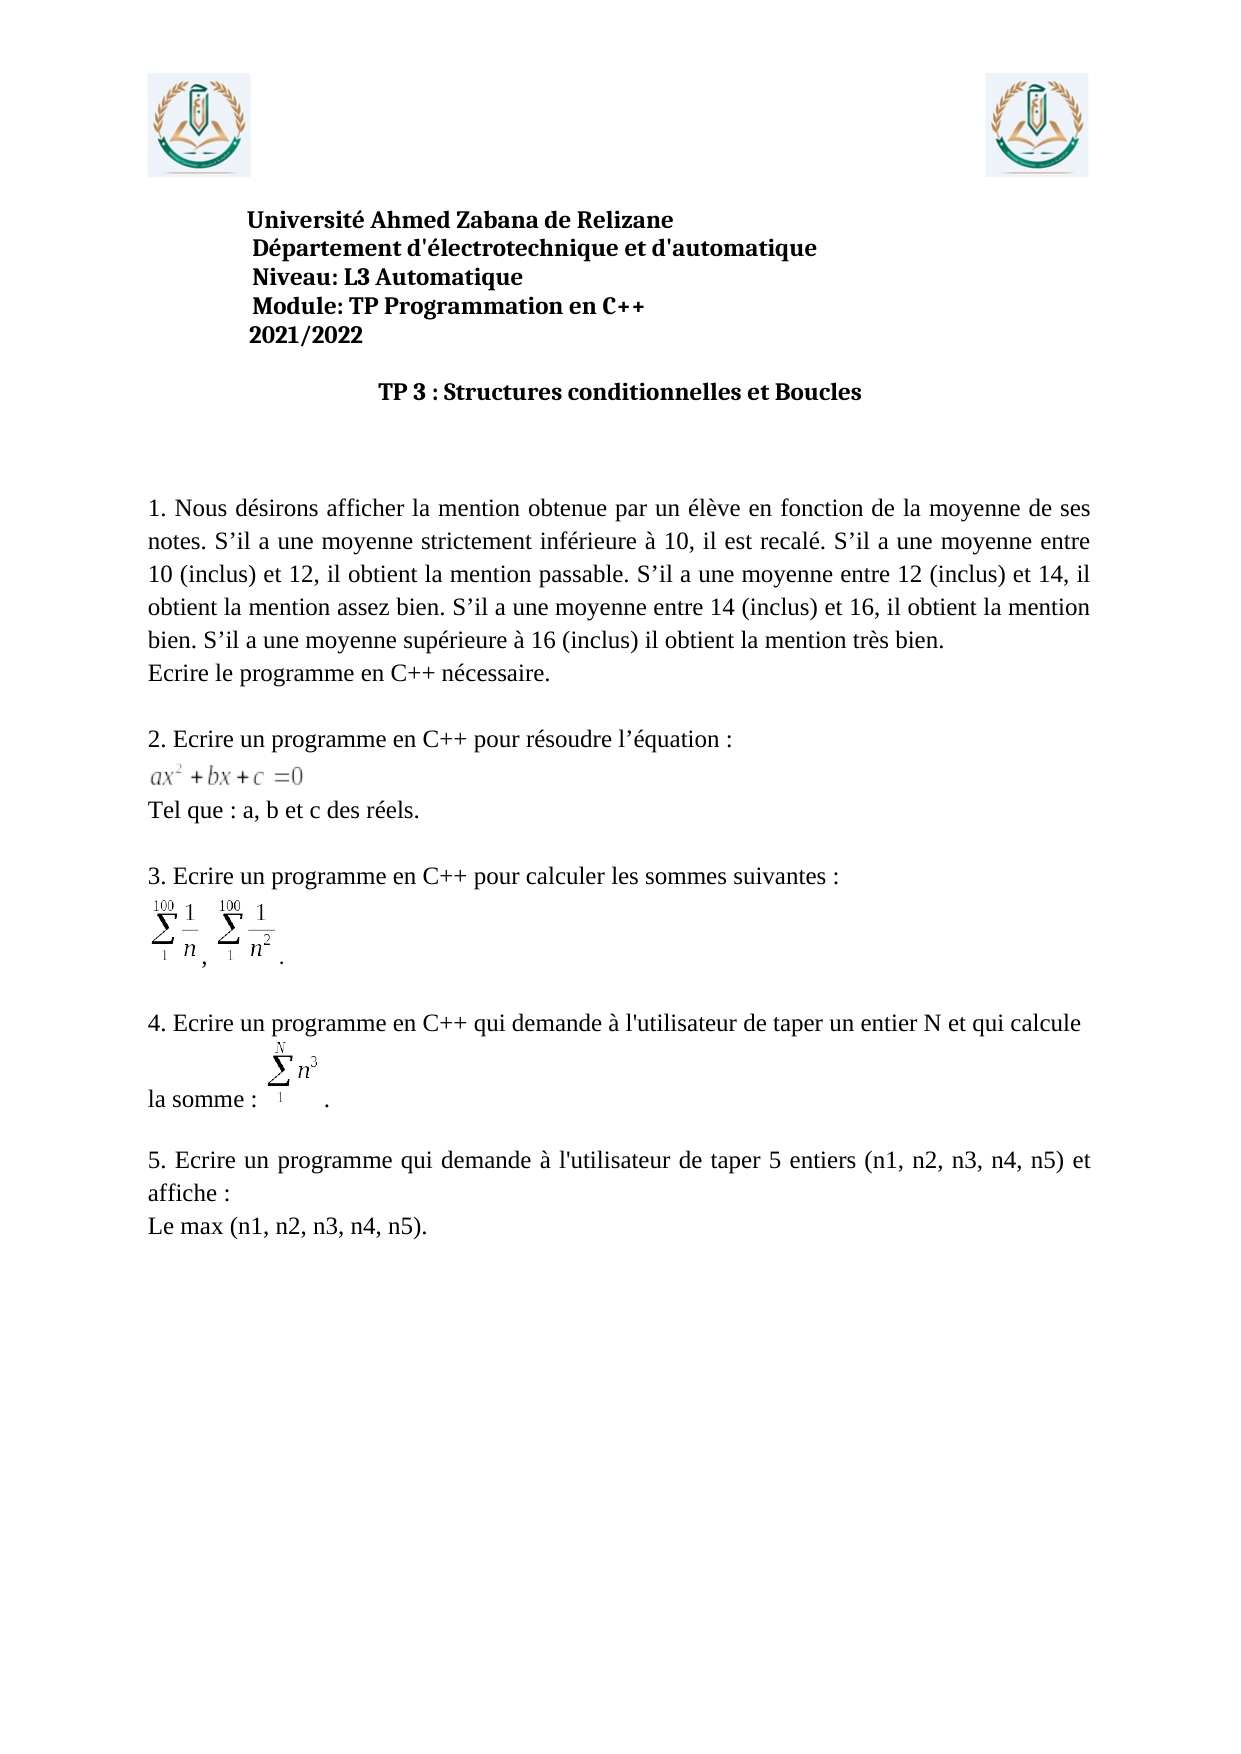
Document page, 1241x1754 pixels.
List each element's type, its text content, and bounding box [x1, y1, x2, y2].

text 3. Ecrire un programme en C++ pour calculer les sommes suivantes : [148, 861, 1093, 890]
text Université Ahmed Zabana de Relizane [148, 206, 1093, 234]
text 4. Ecrire un programme en C++ qui demande à l'utilisateur de taper un entier N et qui calcule la somme : . [148, 1008, 1093, 1112]
text 1. Nous désirons afficher la mention obtenue par un élève en fonction de la moyenne de ses notes. S’il a une moyenne strictement inférieure à 10, il est recalé. S’il a une moyenne entre 10 (inclus) et 12, il obtient la mention passable. S’il a une moyenne entre 12 (inclus) et 14, il obtient la mention assez bien. S’il a une moyenne entre 14 (inclus) et 16, il obtient la mention bien. S’il a une moyenne supérieure à 16 (inclus) il obtient la mention très bien. [148, 493, 1093, 654]
text Tel que : a, b et c des réels. [148, 795, 1093, 824]
text Le max (n1, n2, n3, n4, n5). [148, 1211, 1093, 1240]
text Niveau: L3 Automatique [148, 263, 1093, 292]
text 2. Ecrire un programme en C++ pour résoudre l’équation : [148, 724, 1093, 753]
text Ecrire le programme en C++ nécessaire. [148, 658, 1093, 687]
text 2021/2022 [148, 321, 1093, 349]
text Département d'électrotechnique et d'automatique [148, 234, 1093, 263]
text 5. Ecrire un programme qui demande à l'utilisateur de taper 5 entiers (n1, n2, n3, n4, n5) et affiche : [148, 1145, 1093, 1207]
picture [147, 73, 251, 177]
text , . [148, 894, 1093, 971]
picture [985, 73, 1089, 177]
text TP 3 : Structures conditionnelles et Boucles [148, 378, 1093, 407]
text Module: TP Programmation en C++ [148, 292, 1093, 321]
